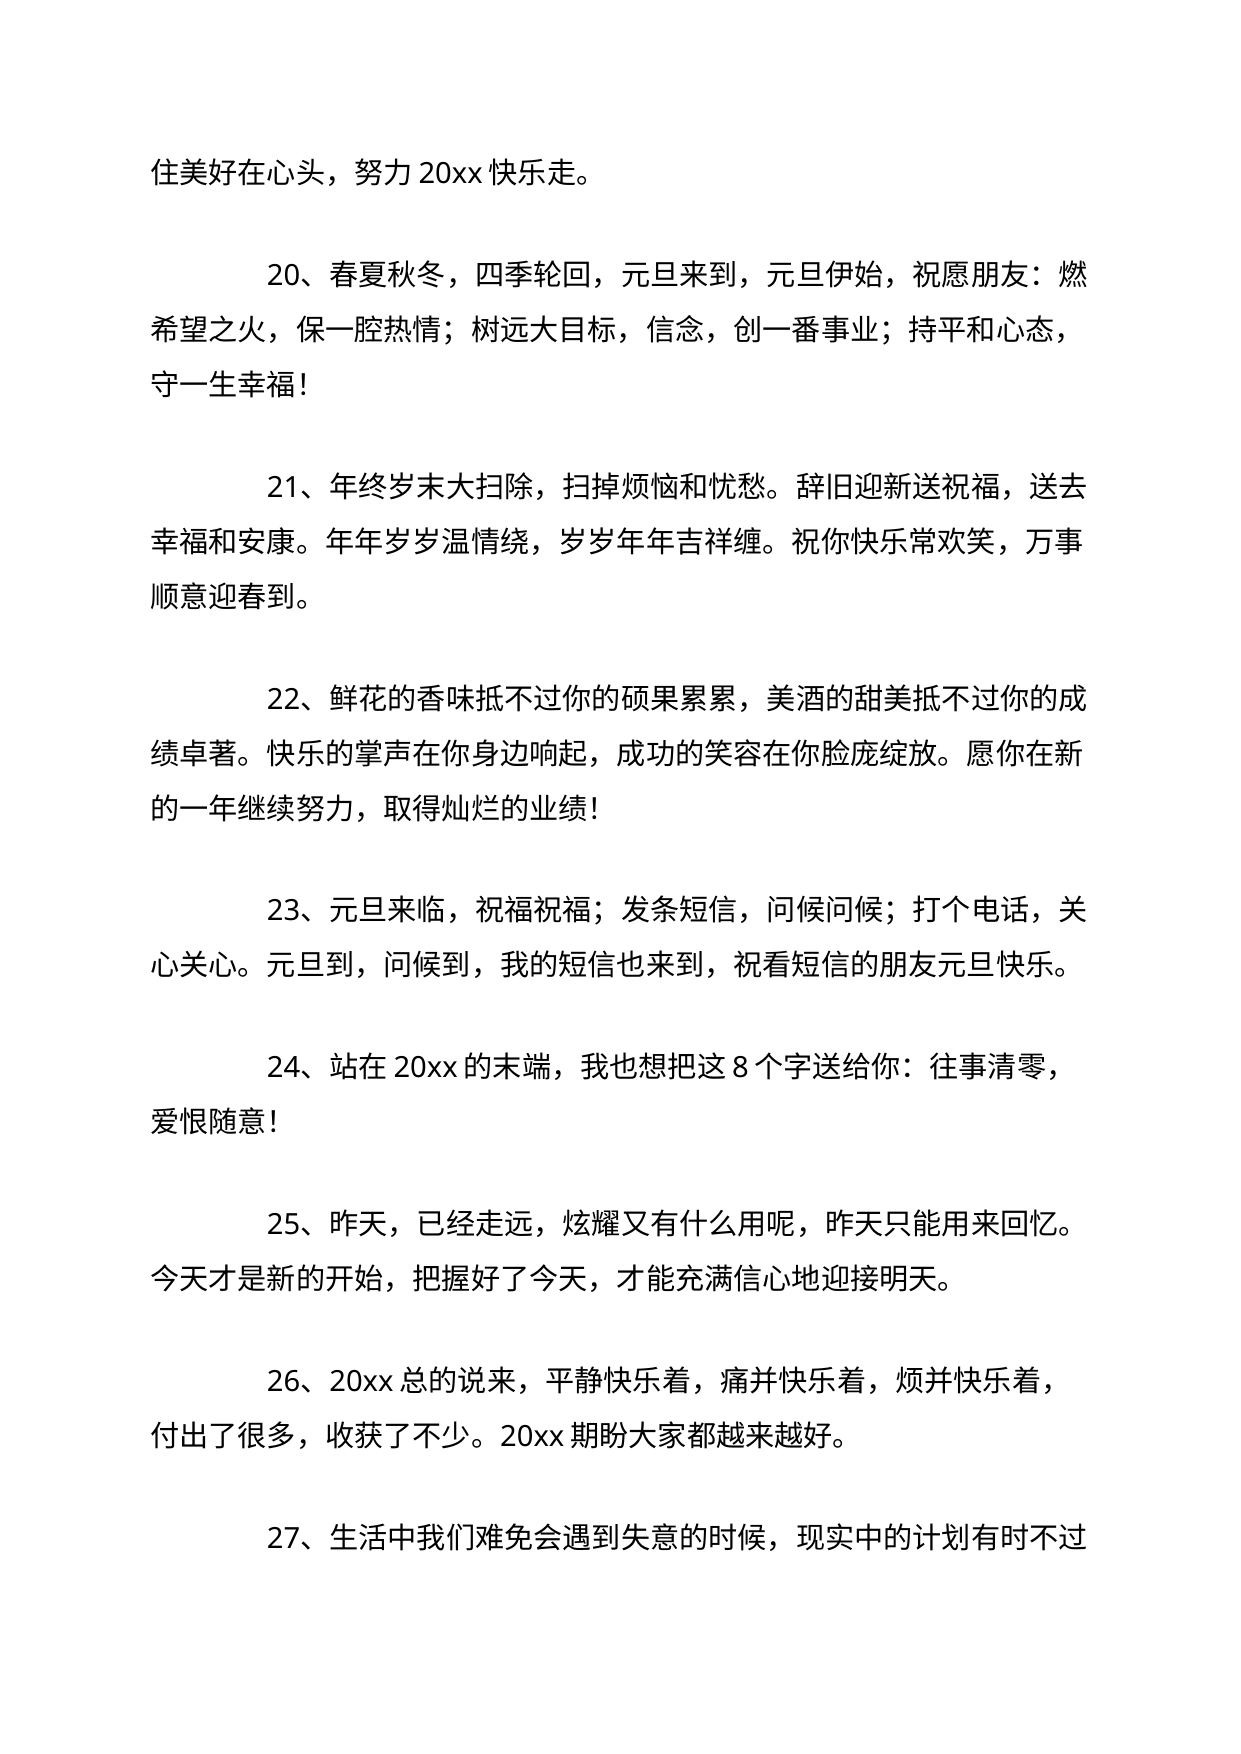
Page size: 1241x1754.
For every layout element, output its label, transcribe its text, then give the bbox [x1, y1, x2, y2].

text 21、年终岁末大扫除，扫掉烦恼和忧愁。辞旧迎新送祝福，送去幸福和安康。年年岁岁温情绕，岁岁年年吉祥缠。祝你快乐常欢笑，万事顺意迎春到。 [150, 464, 1090, 616]
text 23、元旦来临，祝福祝福；发条短信，问候问候；打个电话，关心关心。元旦到，问候到，我的短信也来到，祝看短信的朋友元旦快乐。 [150, 887, 1090, 984]
text 22、鲜花的香味抵不过你的硕果累累，美酒的甜美抵不过你的成绩卓著。快乐的掌声在你身边响起，成功的笑容在你脸庞绽放。愿你在新的一年继续努力，取得灿烂的业绩！ [150, 675, 1090, 827]
text 24、站在20xx的末端，我也想把这8个字送给你：往事清零，爱恨随意！ [150, 1044, 1090, 1141]
text 26、20xx总的说来，平静快乐着，痛并快乐着，烦并快乐着，付出了很多，收获了不少。20xx期盼大家都越来越好。 [150, 1357, 1090, 1455]
text 25、昨天，已经走远，炫耀又有什么用呢，昨天只能用来回忆。今天才是新的开始，把握好了今天，才能充满信心地迎接明天。 [150, 1201, 1090, 1298]
text 20、春夏秋冬，四季轮回，元旦来到，元旦伊始，祝愿朋友：燃希望之火，保一腔热情；树远大目标，信念，创一番事业；持平和心态，守一生幸福！ [150, 252, 1090, 404]
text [150, 1514, 1090, 1557]
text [150, 150, 1090, 192]
